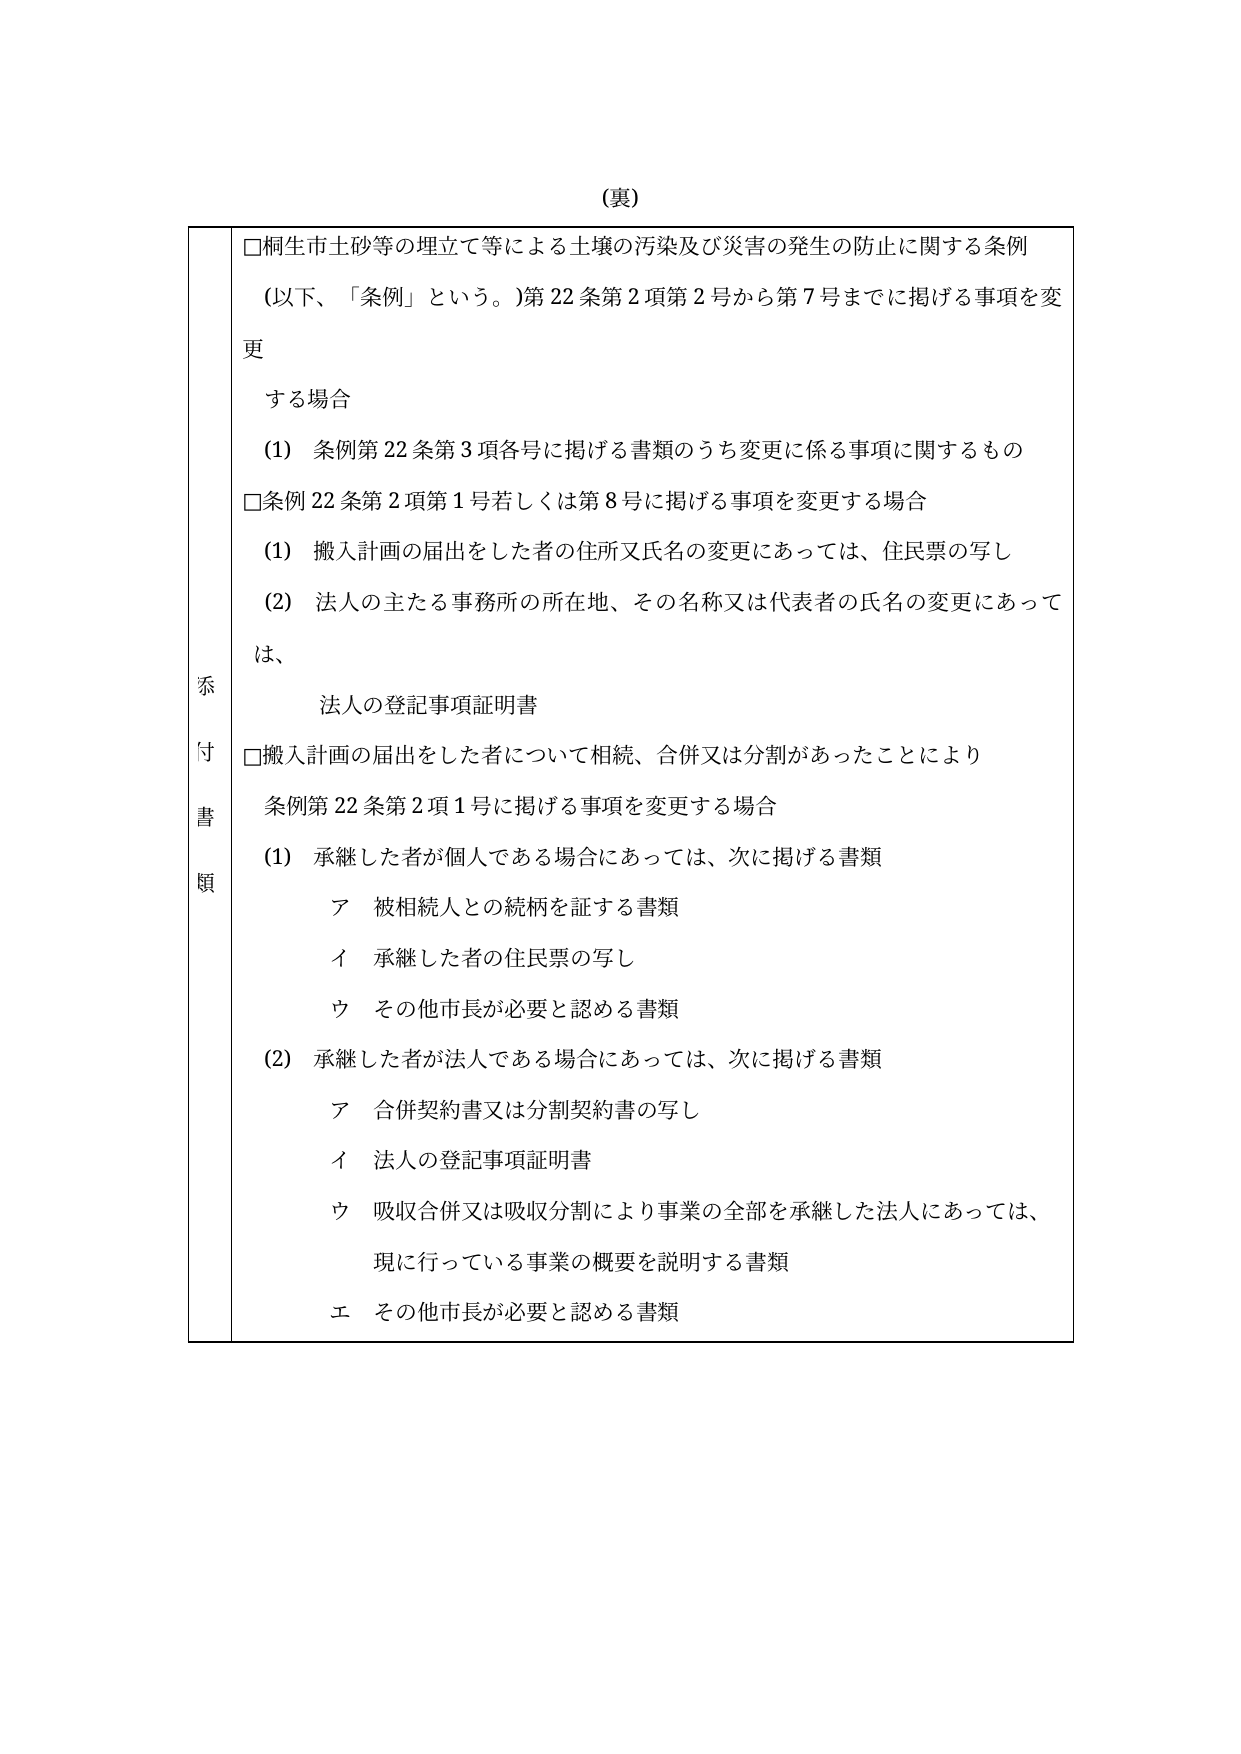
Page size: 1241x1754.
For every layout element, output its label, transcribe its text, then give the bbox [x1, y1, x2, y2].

table_header 添付書類 [189, 228, 231, 1341]
table_header □桐生市土砂等の埋立て等による土壌の汚染及び災害の発生の防止に関する条例 (以下、「条例」という。)第22条第2項第2号から第7号までに掲げる事項を変更 する場合 (1) 条例第22条第3項各号に掲げる書類のうち変更に係る事項に関するもの □条例22条第2項第1号若しくは第8号に掲げる事項を変更する場合 (1) 搬入計画の届出をした者の住所又氏名の変更にあっては、住民票の写し (2) 法人の主たる事務所の所在地、その名称又は代表者の氏名の変更にあっては、 法人の登記事項証明書 □搬入計画の届出をした者について相続、合併又は分割があったことにより 条例第22条第2項1号に掲げる事項を変更する場合 (1) 承継した者が個人である場合にあっては、次に掲げる書類 ア 被相続人との続柄を証する書類 イ 承継した者の住民票の写し ウ その他市長が必要と認める書類 (2) 承継した者が法人である場合にあっては、次に掲げる書類 ア 合併契約書又は分割契約書の写し イ 法人の登記事項証明書 ウ 吸収合併又は吸収分割により事業の全部を承継した法人にあっては、 現に行っている事業の概要を説明する書類 エ その他市長が必要と認める書類 [232, 228, 1073, 1341]
text (裏) [177, 179, 1063, 214]
